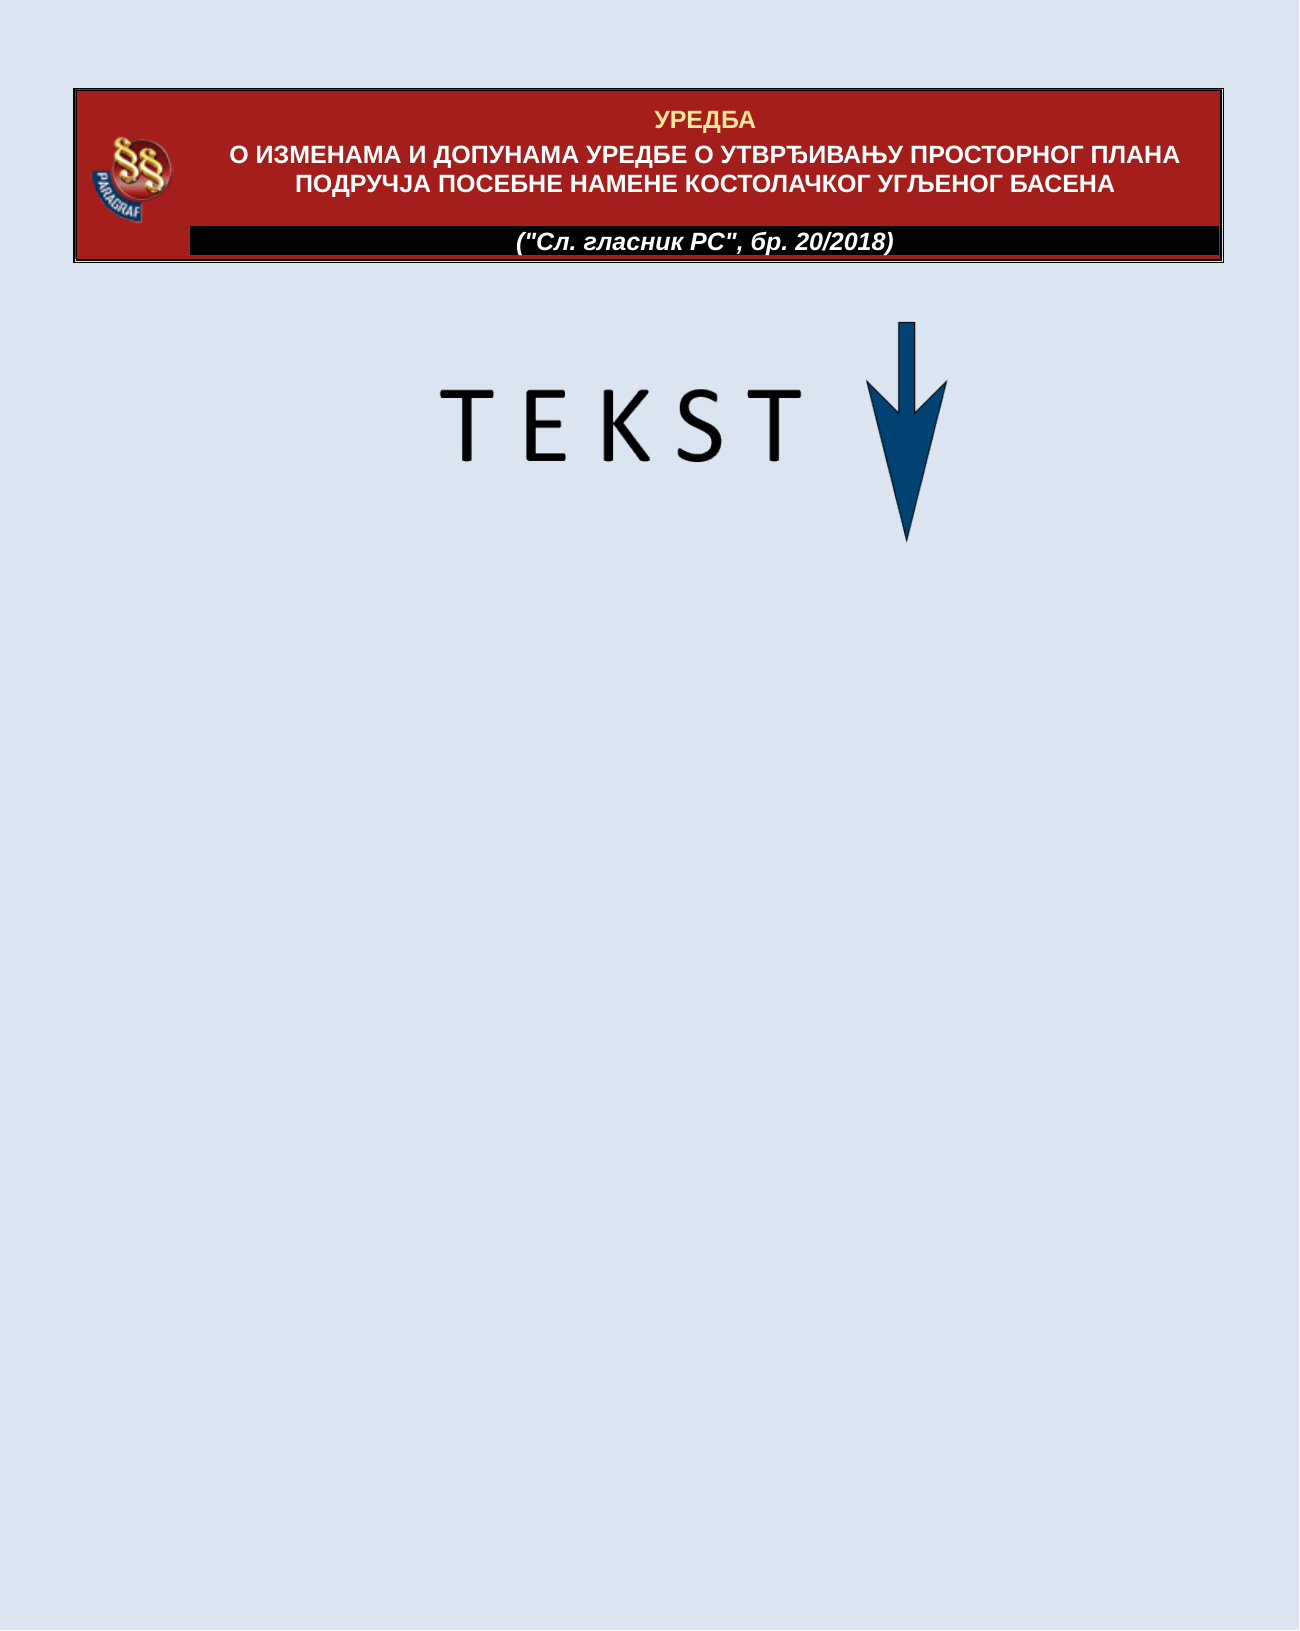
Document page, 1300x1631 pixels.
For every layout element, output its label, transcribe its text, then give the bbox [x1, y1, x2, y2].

table_header УРЕДБА O ИЗМЕНАМА И ДОПУНАМА УРЕДБЕ О УТВРЂИВАЊУ ПРОСТОРНОГ ПЛАНА ПОДРУЧЈА ПОСЕБНЕ НАМЕНЕ КОСТОЛАЧКОГ УГЉЕНОГ БАСЕНА ("Сл. гласник РС", бр. 20/2018) [188, 91, 1220, 259]
table_header [77, 91, 188, 259]
picture [77, 288, 1225, 569]
picture [88, 132, 175, 225]
